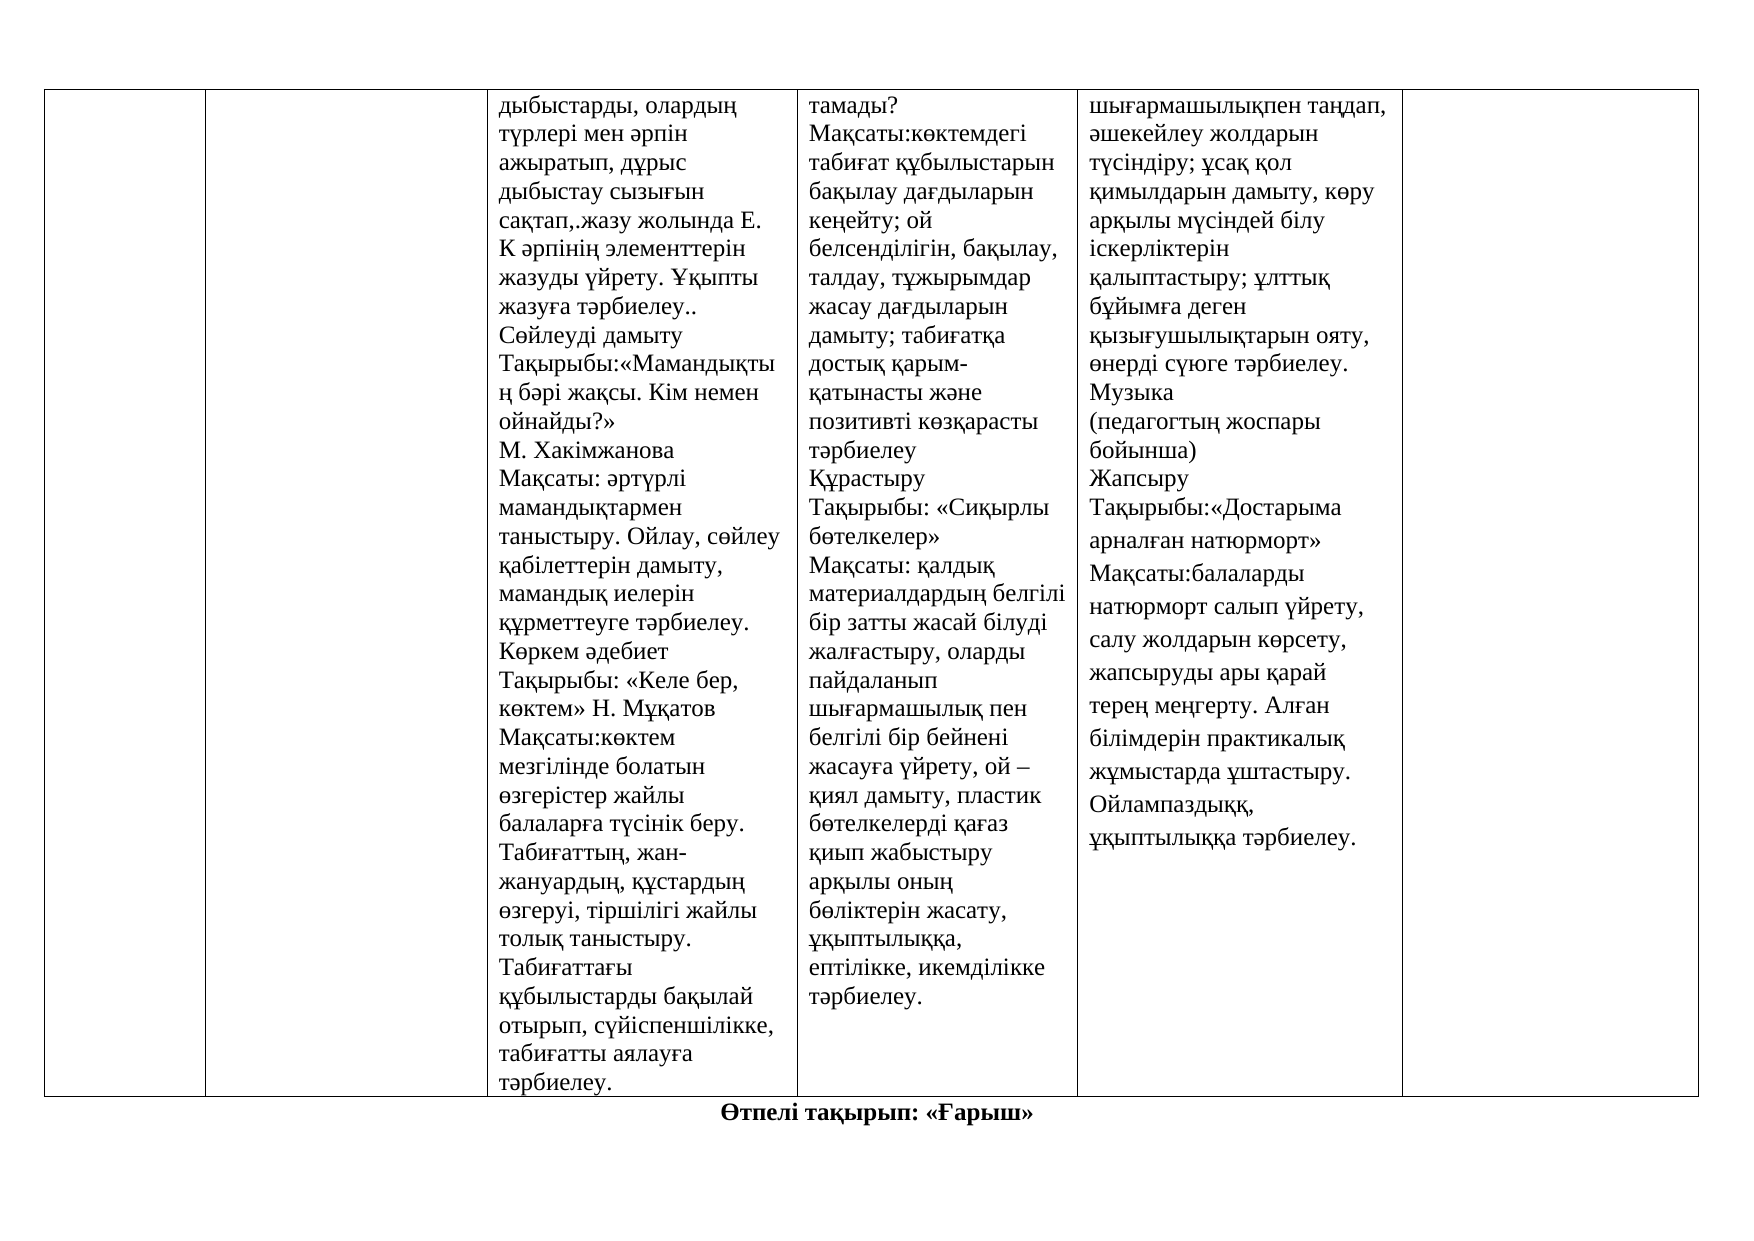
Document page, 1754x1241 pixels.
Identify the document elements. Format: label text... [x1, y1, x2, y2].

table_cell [1403, 90, 1698, 1096]
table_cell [1078, 90, 1402, 1096]
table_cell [206, 90, 487, 1096]
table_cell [45, 90, 205, 1096]
text Өтпелі тақырып: «Ғарыш» [118, 1097, 1636, 1126]
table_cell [798, 90, 1077, 1096]
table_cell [488, 90, 797, 1096]
